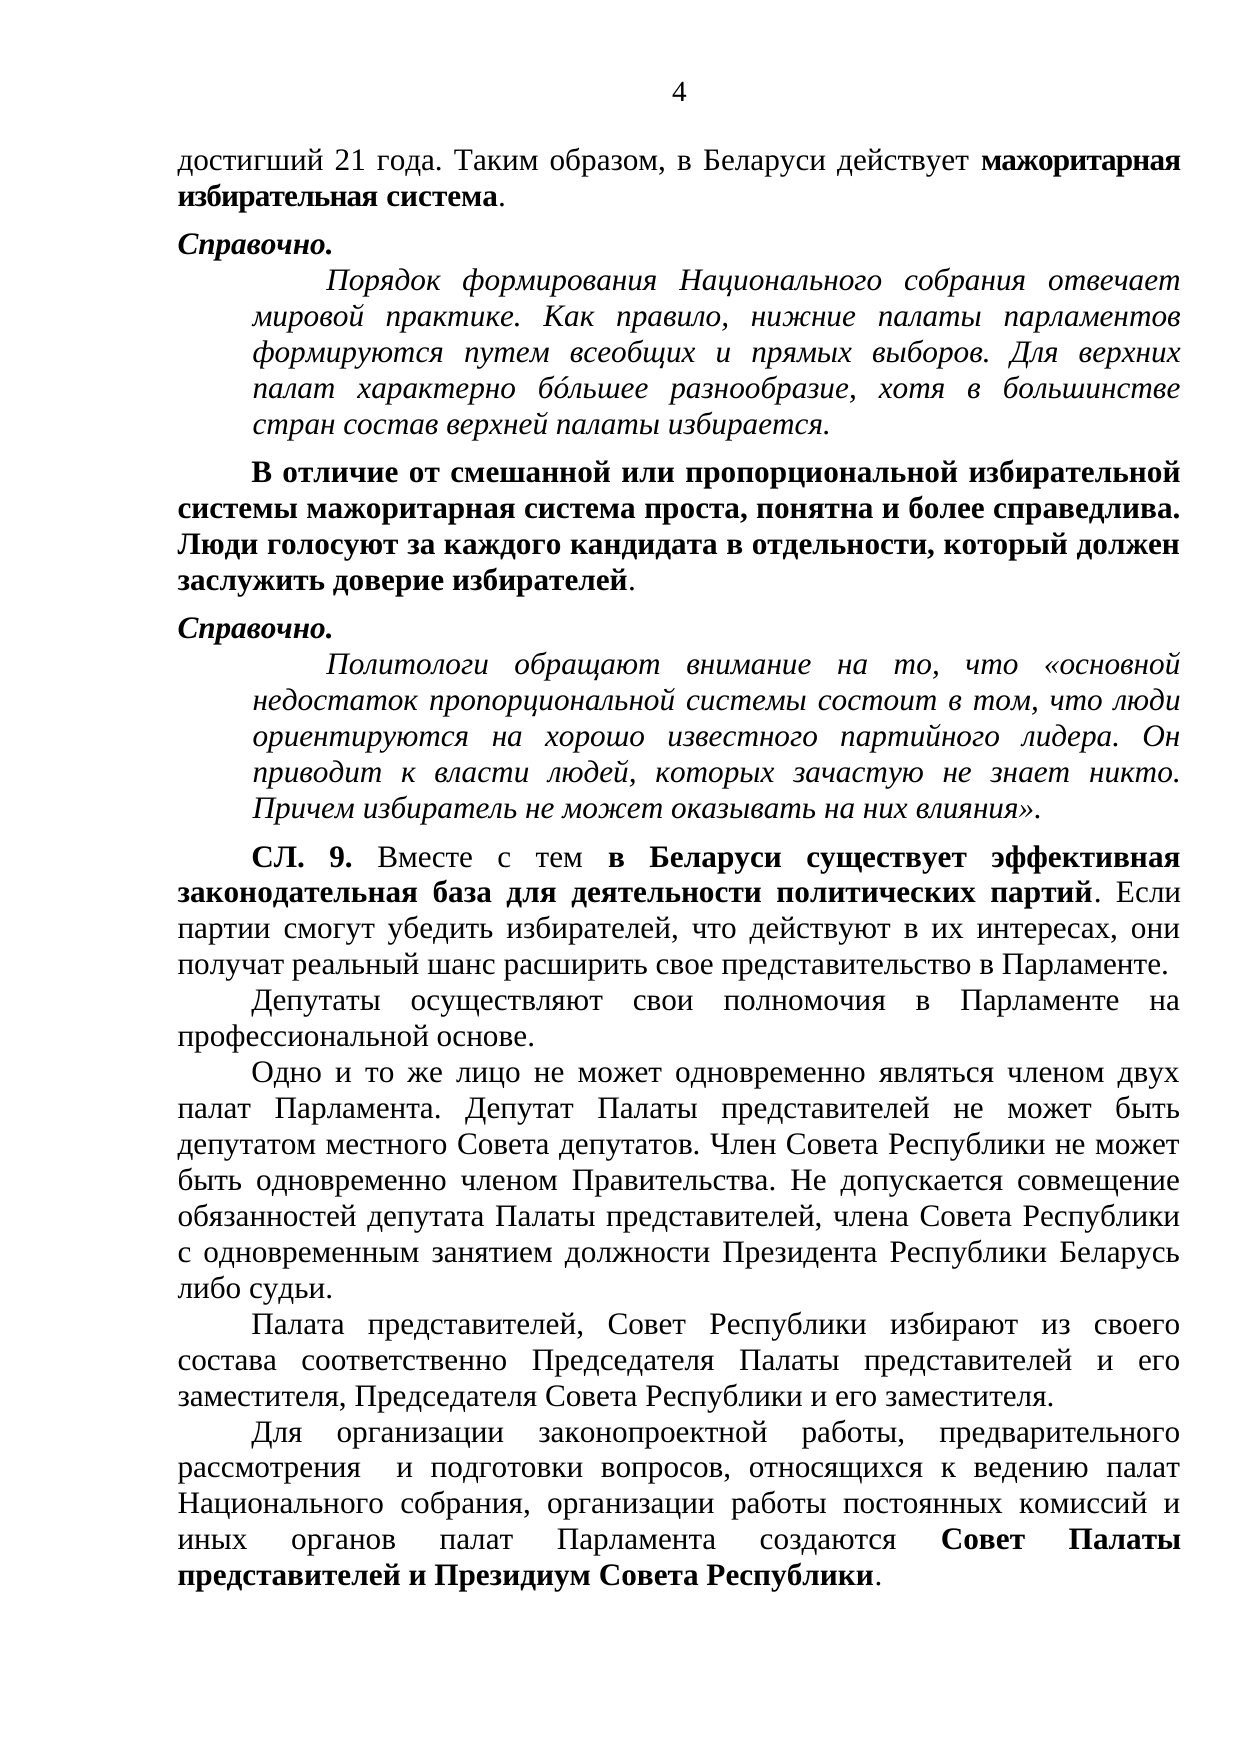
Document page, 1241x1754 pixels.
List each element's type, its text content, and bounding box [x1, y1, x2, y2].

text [177, 141, 1181, 213]
text Одно и то же лицо не может одновременно являться членом двух палат Парламента. Депутат Палаты представителей не может быть депутатом местного Совета депутатов. Член Совета Республики не может быть одновременно членом Правительства. Не допускается совмещение обязанностей депутата Палаты представителей, члена Совета Республики с одновременным занятием должности Президента Республики Беларусь либо судьи. [177, 1053, 1181, 1305]
text Политологи обращают внимание на то, что «основной недостаток пропорциональной системы состоит в том, что люди ориентируются на хорошо известного партийного лидера. Он приводит к власти людей, которых зачастую не знает никто. Причем избиратель не может оказывать на них влияния». [252, 646, 1181, 825]
text В отличие от смешанной или пропорциональной избирательной системы мажоритарная система проста, понятна и более справедлива. Люди голосуют за каждого кандидата в отдельности, который должен заслужить доверие избирателей. [177, 453, 1181, 597]
text Для организации законопроектной работы, предварительного рассмотрения и подготовки вопросов, относящихся к ведению палат Национального собрания, организации работы постоянных комиссий и иных органов палат Парламента создаются Совет Палаты представителей и Президиум Совета Республики. [177, 1413, 1181, 1592]
text Справочно. [177, 610, 1181, 646]
text Справочно. [177, 225, 1181, 261]
text СЛ. 9. Вместе с тем в Беларуси существует эффективная законодательная база для деятельности политических партий. Если партии смогут убедить избирателей, что действуют в их интересах, они получат реальный шанс расширить свое представительство в Парламенте. [177, 838, 1181, 982]
text Порядок формирования Национального собрания отвечает мировой практике. Как правило, нижние палаты парламентов формируются путем всеобщих и прямых выборов. Для верхних палат характерно бóльшее разнообразие, хотя в большинстве стран состав верхней палаты избирается. [252, 261, 1181, 441]
text Депутаты осуществляют свои полномочия в Парламенте на профессиональной основе. [177, 982, 1181, 1053]
text Палата представителей, Совет Республики избирают из своего состава соответственно Председателя Палаты представителей и его заместителя, Председателя Совета Республики и его заместителя. [177, 1305, 1181, 1413]
